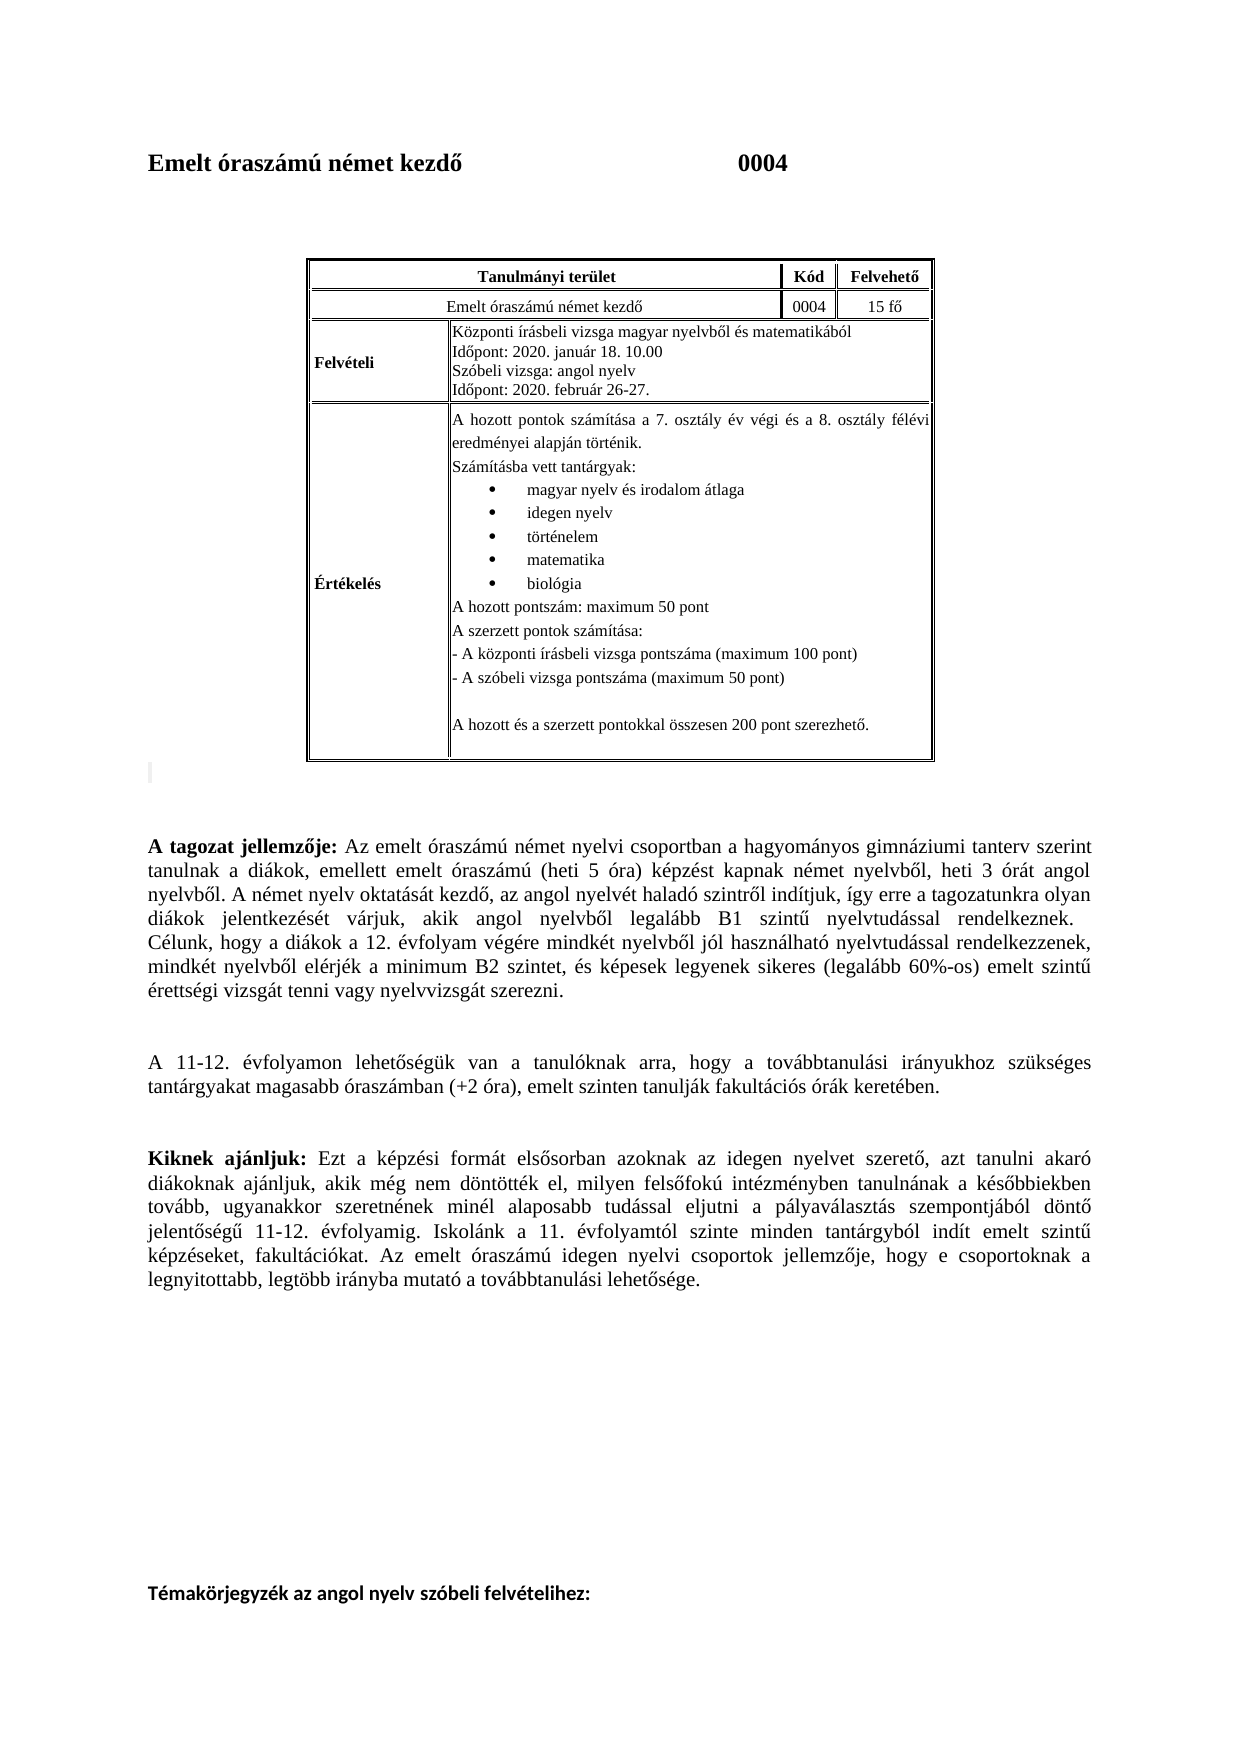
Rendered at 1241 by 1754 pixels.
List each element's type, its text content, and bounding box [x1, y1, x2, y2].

text A tagozat jellemzője: Az emelt óraszámú német nyelvi csoportban a hagyományos gimnáziumi tanterv szerint tanulnak a diákok, emellett emelt óraszámú (heti 5 óra) képzést kapnak német nyelvből, heti 3 órát angol nyelvből. A német nyelv oktatását kezdő, az angol nyelvét haladó szintről indítjuk, így erre a tagozatunkra olyan diákok jelentkezését várjuk, akik angol nyelvből legalább B1 szintű nyelvtudással rendelkeznek. Célunk, hogy a diákok a 12. évfolyam végére mindkét nyelvből jól használható nyelvtudással rendelkezzenek, mindkét nyelvből elérjék a minimum B2 szintet, és képesek legyenek sikeres (legalább 60%-os) emelt szintű érettségi vizsgát tenni vagy nyelvvizsgát szerezni. [148, 833, 1093, 1002]
table_header Felvehető [837, 261, 931, 288]
text Emelt óraszámú német kezdő 0004 [148, 148, 1093, 176]
table_cell A hozott pontok számítása a 7. osztály év végi és a 8. osztály félévi eredményei alapján történik. Számításba vett tantárgyak: magyar nyelv és irodalom átlaga idegen nyelv történelem matematika biológia A hozott pontszám: maximum 50 pont A szerzett pontok számítása: - A központi írásbeli vizsga pontszáma (maximum 100 pont) - A szóbeli vizsga pontszáma (maximum 50 pont) A hozott és a szerzett pontokkal összesen 200 pont szerezhető. [450, 401, 933, 758]
table_cell 15 fő [837, 288, 933, 317]
table_header Tanulmányi terület [310, 261, 781, 288]
table_cell Emelt óraszámú német kezdő [308, 288, 781, 317]
table_cell Felvételi [310, 318, 448, 401]
table_cell Értékelés [308, 401, 449, 758]
text Témakörjegyzék az angol nyelv szóbeli felvételihez: [148, 1581, 1093, 1606]
table_cell 0004 [783, 291, 835, 317]
table_cell Központi írásbeli vizsga magyar nyelvből és matematikából Időpont: 2020. január 18. 10.00 Szóbeli vizsga: angol nyelv Időpont: 2020. február 26-27. [451, 318, 932, 401]
text A 11-12. évfolyamon lehetőségük van a tanulóknak arra, hogy a továbbtanulási irányukhoz szükséges tantárgyakat magasabb óraszámban (+2 óra), emelt szinten tanulják fakultációs órák keretében. [148, 1050, 1093, 1098]
text Kiknek ajánljuk: Ezt a képzési formát elsősorban azoknak az idegen nyelvet szerető, azt tanulni akaró diákoknak ajánljuk, akik még nem döntötték el, milyen felsőfokú intézményben tanulnának a későbbiekben tovább, ugyanakkor szeretnének minél alaposabb tudással eljutni a pályaválasztás szempontjából döntő jelentőségű 11-12. évfolyamig. Iskolánk a 11. évfolyamtól szinte minden tantárgyból indít emelt szintű képzéseket, fakultációkat. Az emelt óraszámú idegen nyelvi csoportok jellemzője, hogy e csoportoknak a legnyitottabb, legtöbb irányba mutató a továbbtanulási lehetősége. [148, 1146, 1093, 1291]
table_header Kód [781, 261, 837, 288]
